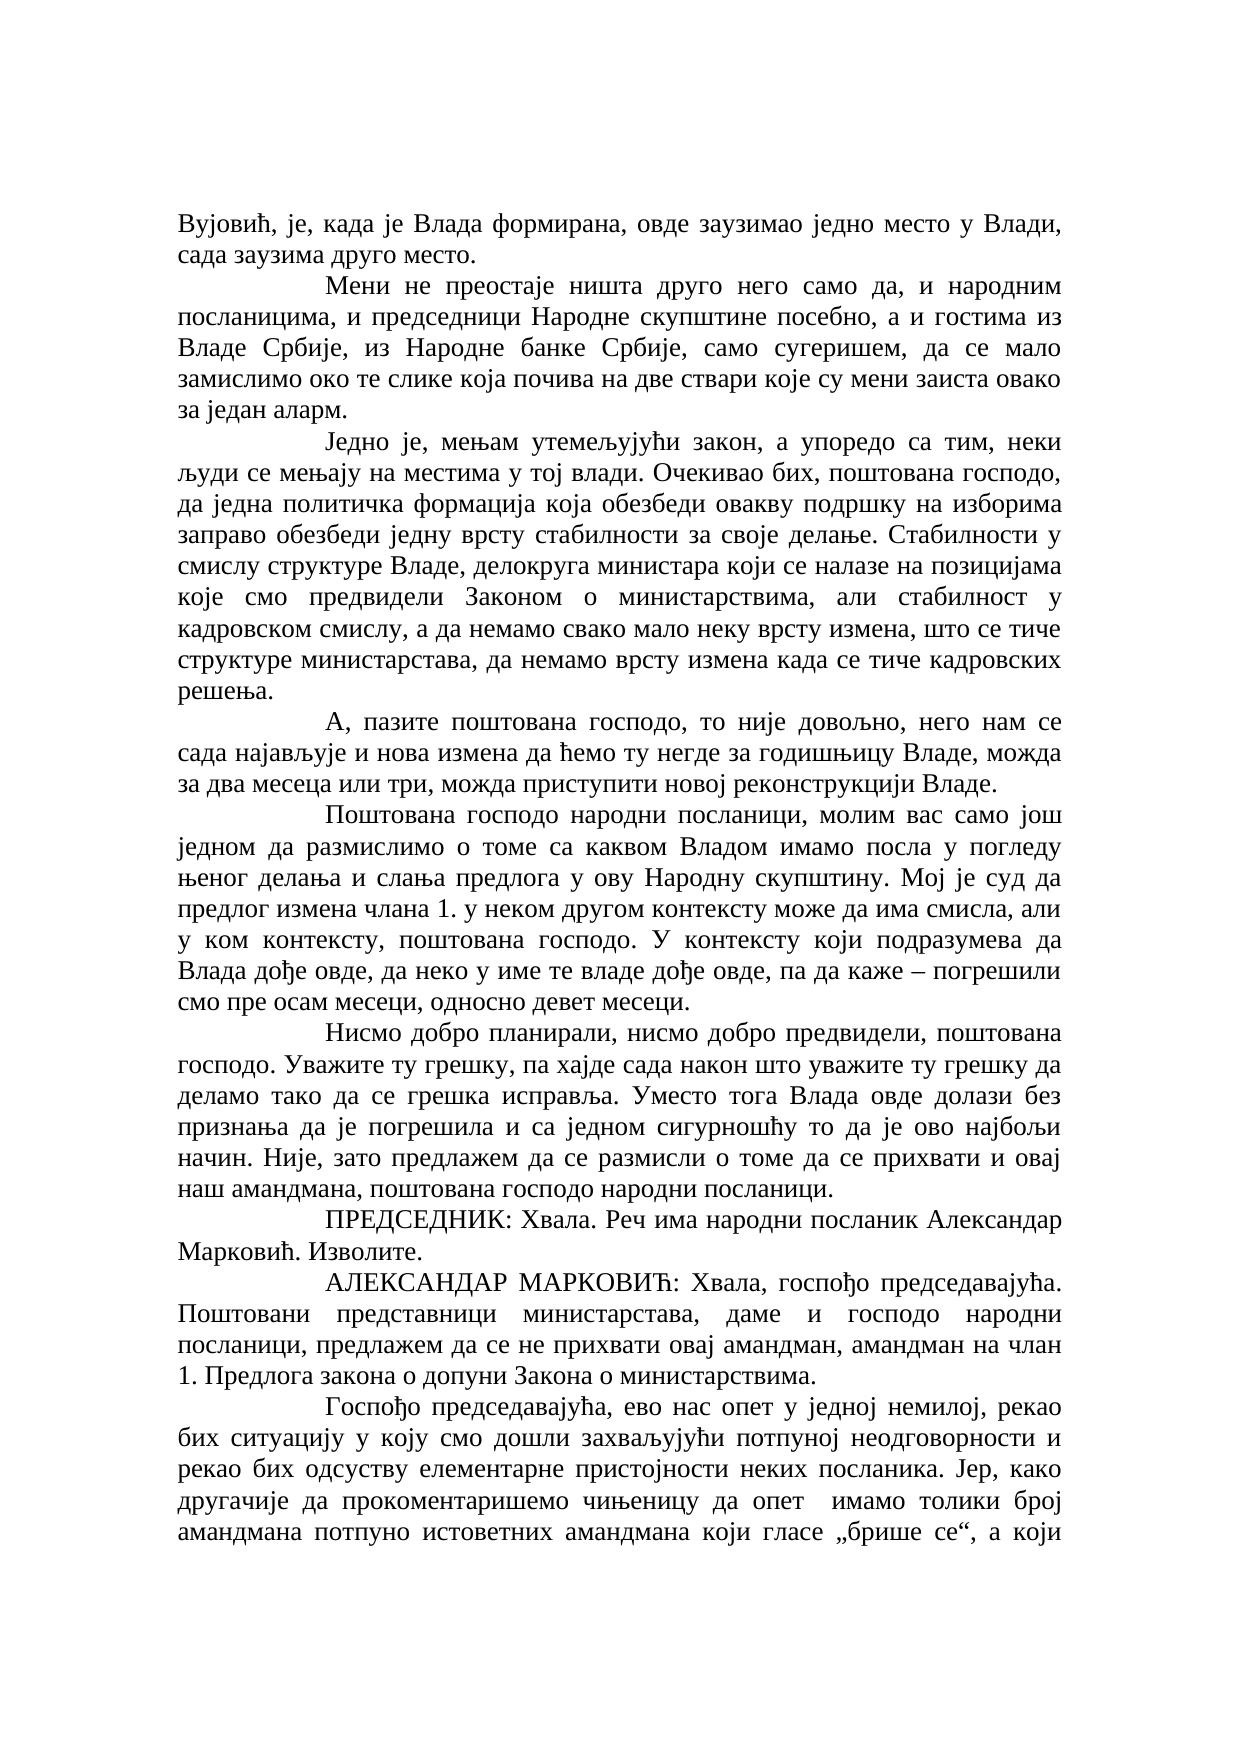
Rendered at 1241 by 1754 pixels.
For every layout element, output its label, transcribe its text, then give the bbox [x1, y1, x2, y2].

text АЛЕКСАНДАР МАРКОВИЋ: Хвала, госпођо председавајућа. Поштовани представници министарстава, даме и господо народни посланици, предлажем да се не прихвати овај амандман, амандман на члан 1. Предлога закона о допуни Закона о министарствима. [177, 1266, 1063, 1390]
text Једно је, мењам утемељујући закон, а упоредо са тим, неки људи се мењају на местима у тој влади. Очекивао бих, поштована господо, да једна политичка формација која обезбеди овакву подршку на изборима заправо обезбеди једну врсту стабилности за своје делање. Стабилности у смислу структуре Владе, делокруга министара који се налазе на позицијама које смо предвидели Законом о министарствима, али стабилност у кадровском смислу, а да немамо свако мало неку врсту измена, што се тиче структуре министарстава, да немамо врсту измена када се тиче кадровских решења. [177, 425, 1063, 705]
text Поштована господо народни посланици, молим вас само још једном да размислимо о томе са каквом Владом имамо посла у погледу њеног делања и слања предлога у ову Народну скупштину. Мој је суд да предлог измена члана 1. у неком другом контексту може да има смисла, али у ком контексту, поштована господо. У контексту који подразумева да Влада дође овде, да неко у име те владе дође овде, па да каже – погрешили смо пре осам месеци, односно девет месеци. [177, 798, 1063, 1017]
text Мени не преостаје ништа друго него само да, и народним посланицима, и председници Народне скупштине посебно, а и гостима из Владе Србије, из Народне банке Србије, само сугеришем, да се мало замислимо око те слике која почива на две ствари које су мени заиста овако за један аларм. [177, 269, 1063, 425]
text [177, 1390, 1063, 1546]
text ПРЕДСЕДНИК: Хвала. Реч има народни посланик Александар Марковић. Изволите. [177, 1203, 1063, 1266]
text Нисмо добро планирали, нисмо добро предвидели, поштована господо. Уважите ту грешку, па хајде сада након што уважите ту грешку да деламо тако да се грешка исправља. Уместо тога Влада овде долази без признања да је погрешила и са једном сигурношћу то да је ово најбољи начин. Није, зато предлажем да се размисли о томе да се прихвати и овај наш амандмана, поштована господо народни посланици. [177, 1017, 1063, 1203]
text А, пазите поштована господо, то није довољно, него нам се сада најављује и нова измена да ћемо ту негде за годишњицу Владе, можда за два месеца или три, можда приступити новој реконструкцији Владе. [177, 705, 1063, 798]
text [177, 207, 1063, 269]
